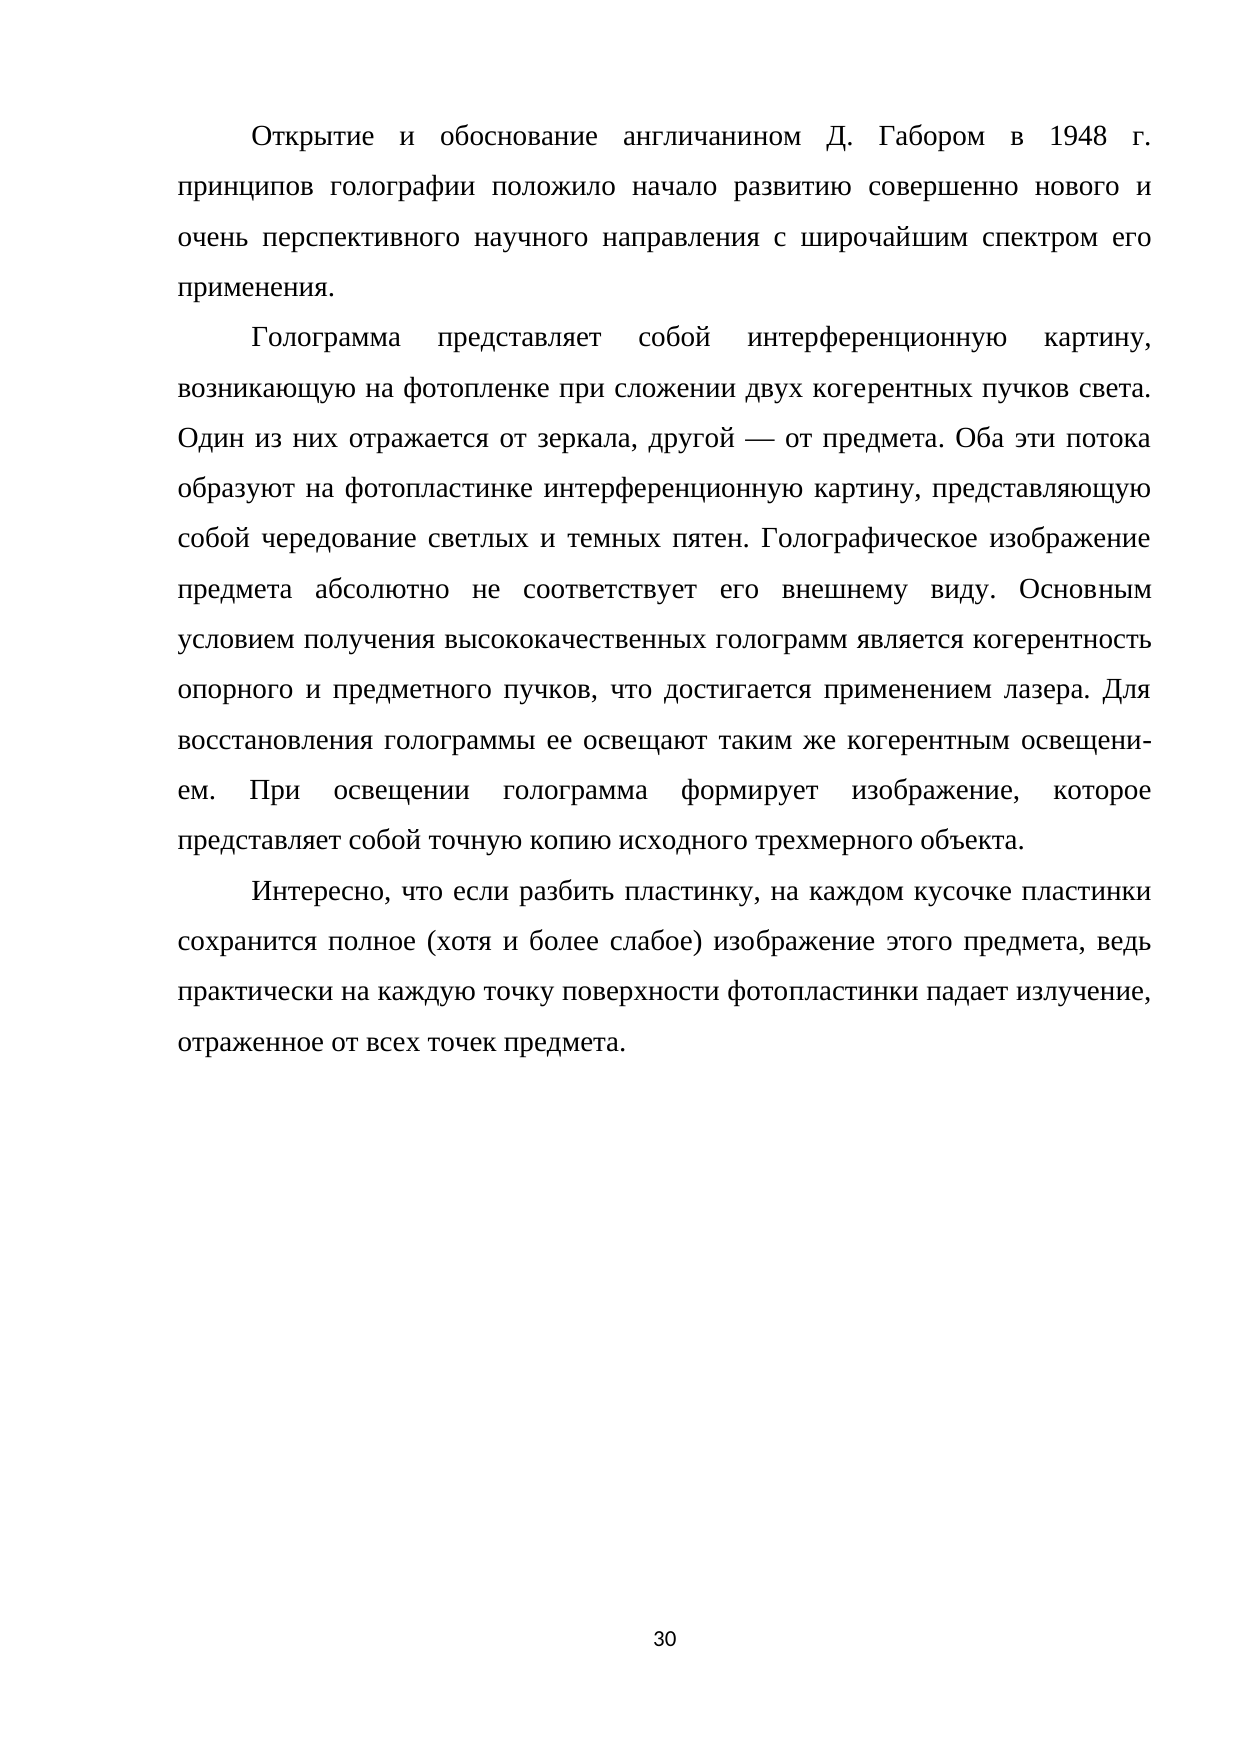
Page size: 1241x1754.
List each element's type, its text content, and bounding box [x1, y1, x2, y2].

text Открытие и обоснование англичанином Д. Габором в 1948 г. принципов голографии положило начало развитию совершенно нового и очень перспективного научного направления с широчайшим спектром его применения. [177, 118, 1152, 303]
text Голограмма представляет собой интерференционную картину, возникающую на фотопленке при сложении двух когерентных пучков света. Один из них отражается от зеркала, другой — от предмета. Оба эти потока образуют на фотопластинке интерференционную картину, представляющую собой чередование светлых и темных пятен. Голографическое изображение предмета абсолютно не соответствует его внешнему виду. Основным условием получения высококачественных голограмм является когерентность опорного и предметного пучков, что достигается применением лазера. Для восстановления голограммы ее освещают таким же когерентным освещением. При освещении голограмма формирует изображение, которое представляет собой точную копию исходного трехмерного объекта. [177, 319, 1152, 856]
text Интересно, что если разбить пластинку, на каждом кусочке пластинки сохранится полное (хотя и более слабое) изображение этого предмета, ведь практически на каждую точку поверхности фотопластинки падает излучение, отраженное от всех точек предмета. [177, 873, 1152, 1057]
